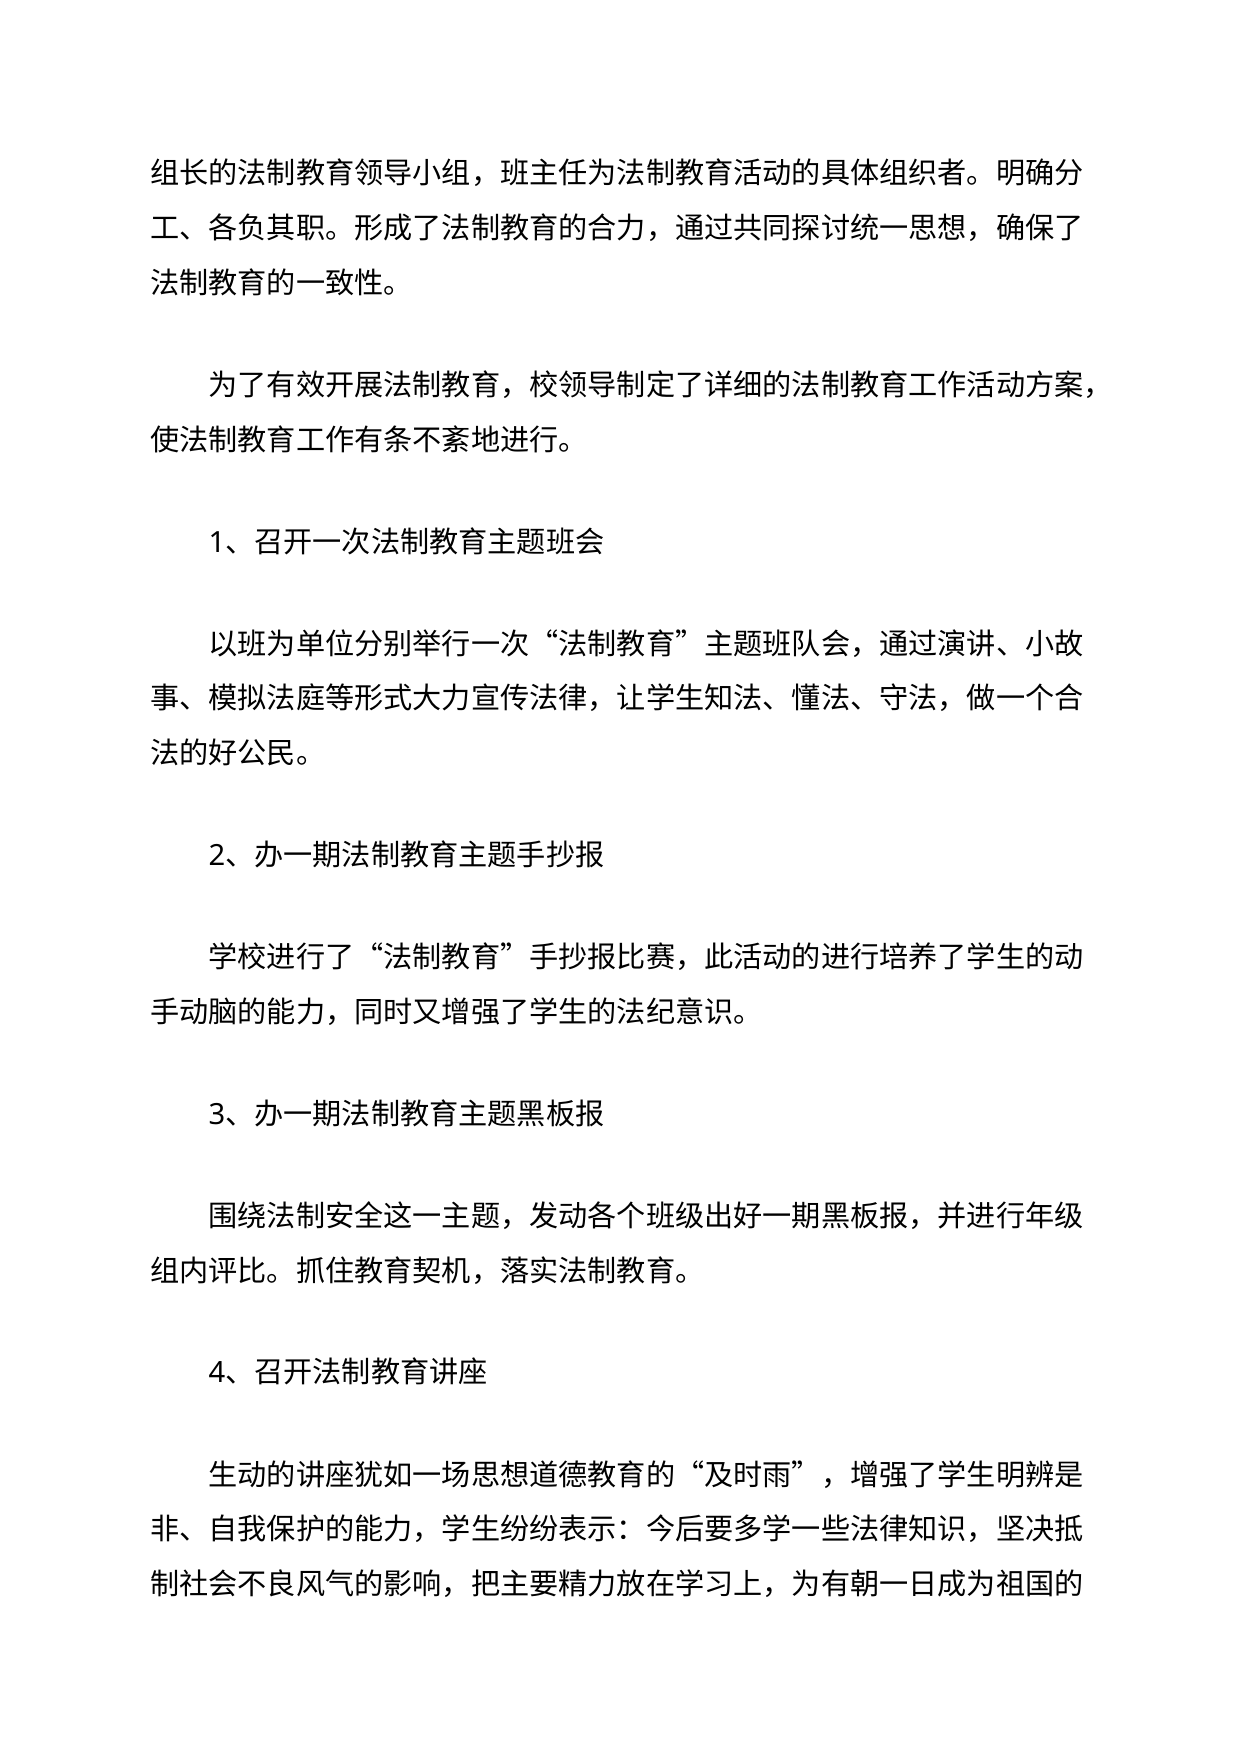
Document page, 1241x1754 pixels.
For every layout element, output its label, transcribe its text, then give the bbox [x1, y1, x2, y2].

text 围绕法制安全这一主题，发动各个班级出好一期黑板报，并进行年级组内评比。抓住教育契机，落实法制教育。 [150, 1192, 1090, 1289]
text 学校进行了“法制教育”手抄报比赛，此活动的进行培养了学生的动手动脑的能力，同时又增强了学生的法纪意识。 [150, 934, 1090, 1031]
text 1、召开一次法制教育主题班会 [150, 518, 1090, 561]
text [150, 150, 1090, 302]
text 2、办一期法制教育主题手抄报 [150, 832, 1090, 874]
text 以班为单位分别举行一次“法制教育”主题班队会，通过演讲、小故事、模拟法庭等形式大力宣传法律，让学生知法、懂法、守法，做一个合法的好公民。 [150, 620, 1090, 772]
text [150, 1451, 1090, 1603]
text 4、召开法制教育讲座 [150, 1349, 1090, 1391]
text 为了有效开展法制教育，校领导制定了详细的法制教育工作活动方案，使法制教育工作有条不紊地进行。 [150, 362, 1090, 459]
text 3、办一期法制教育主题黑板报 [150, 1090, 1090, 1133]
